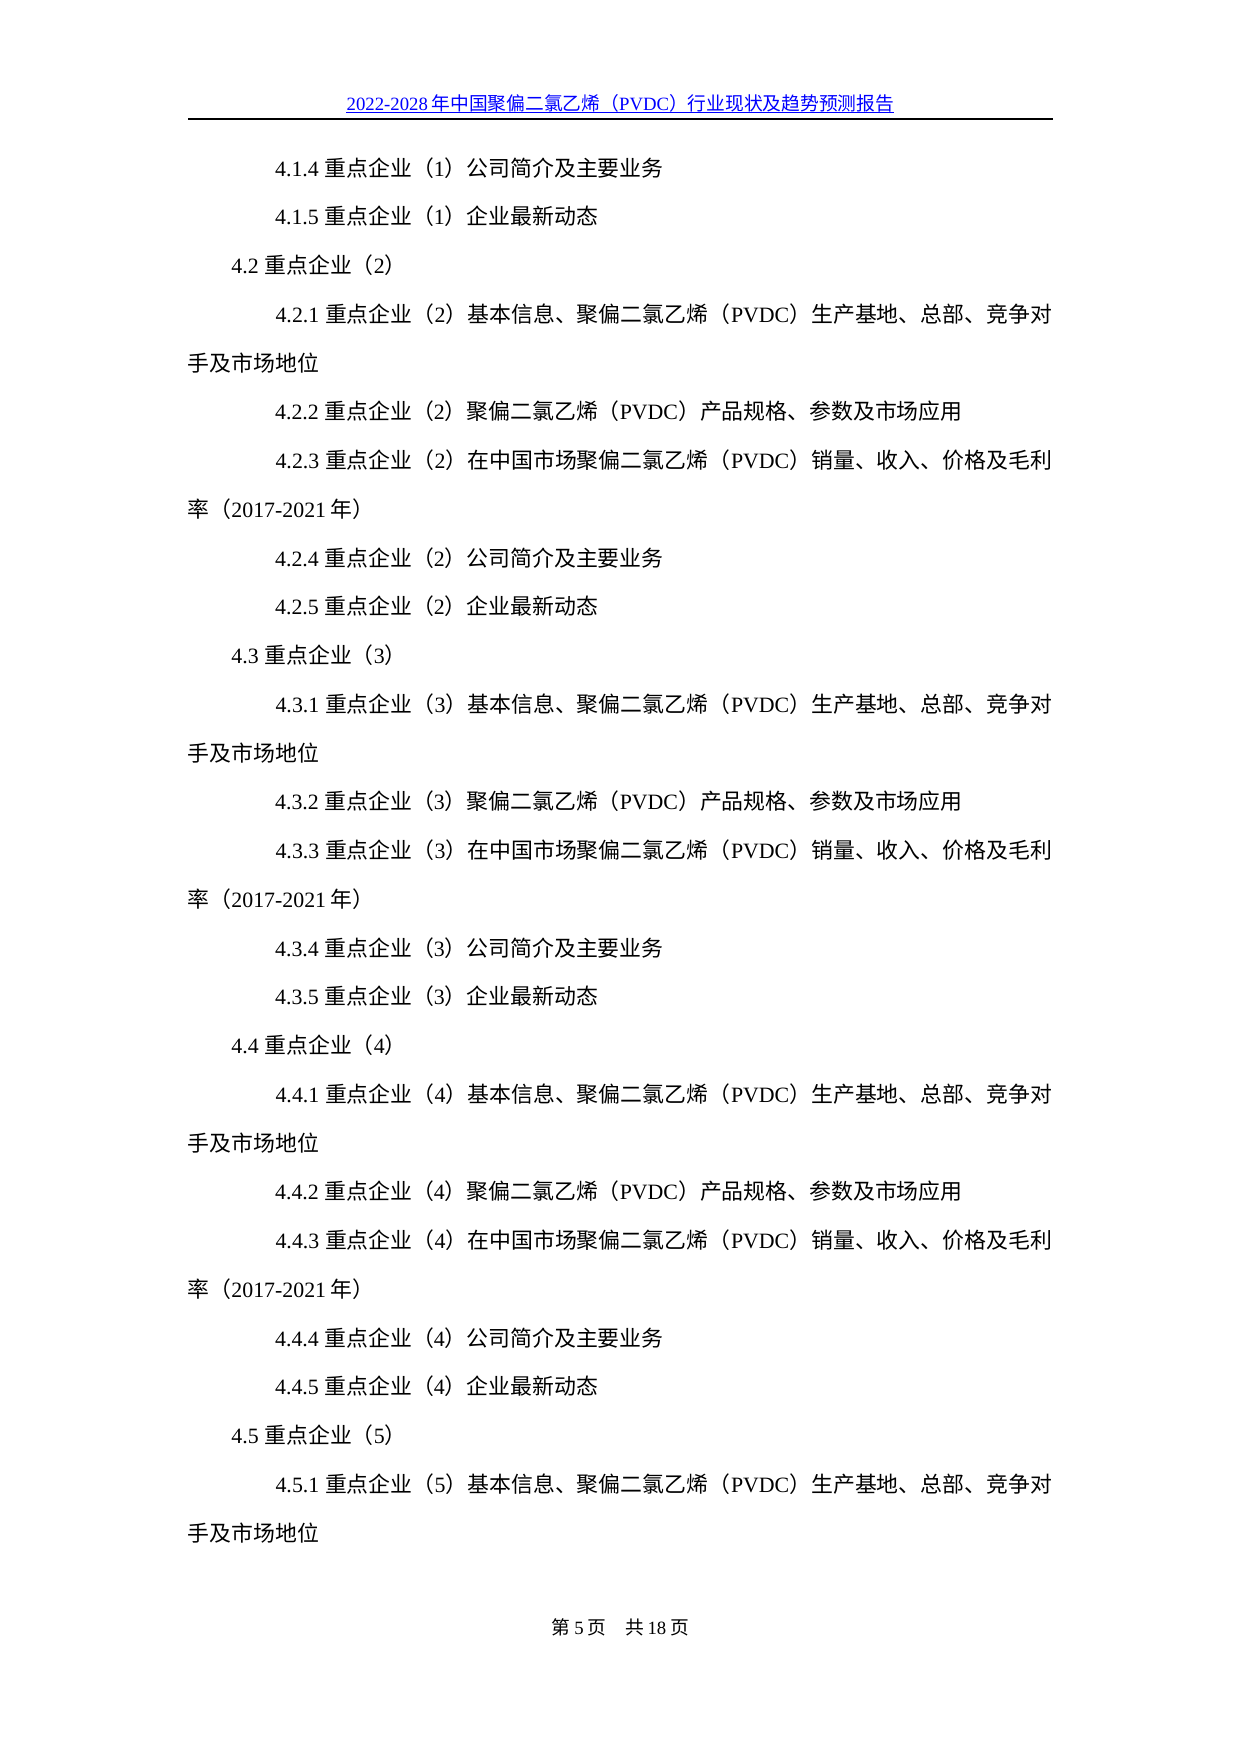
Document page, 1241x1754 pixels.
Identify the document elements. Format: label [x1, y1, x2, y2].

text [187, 150, 1053, 1548]
